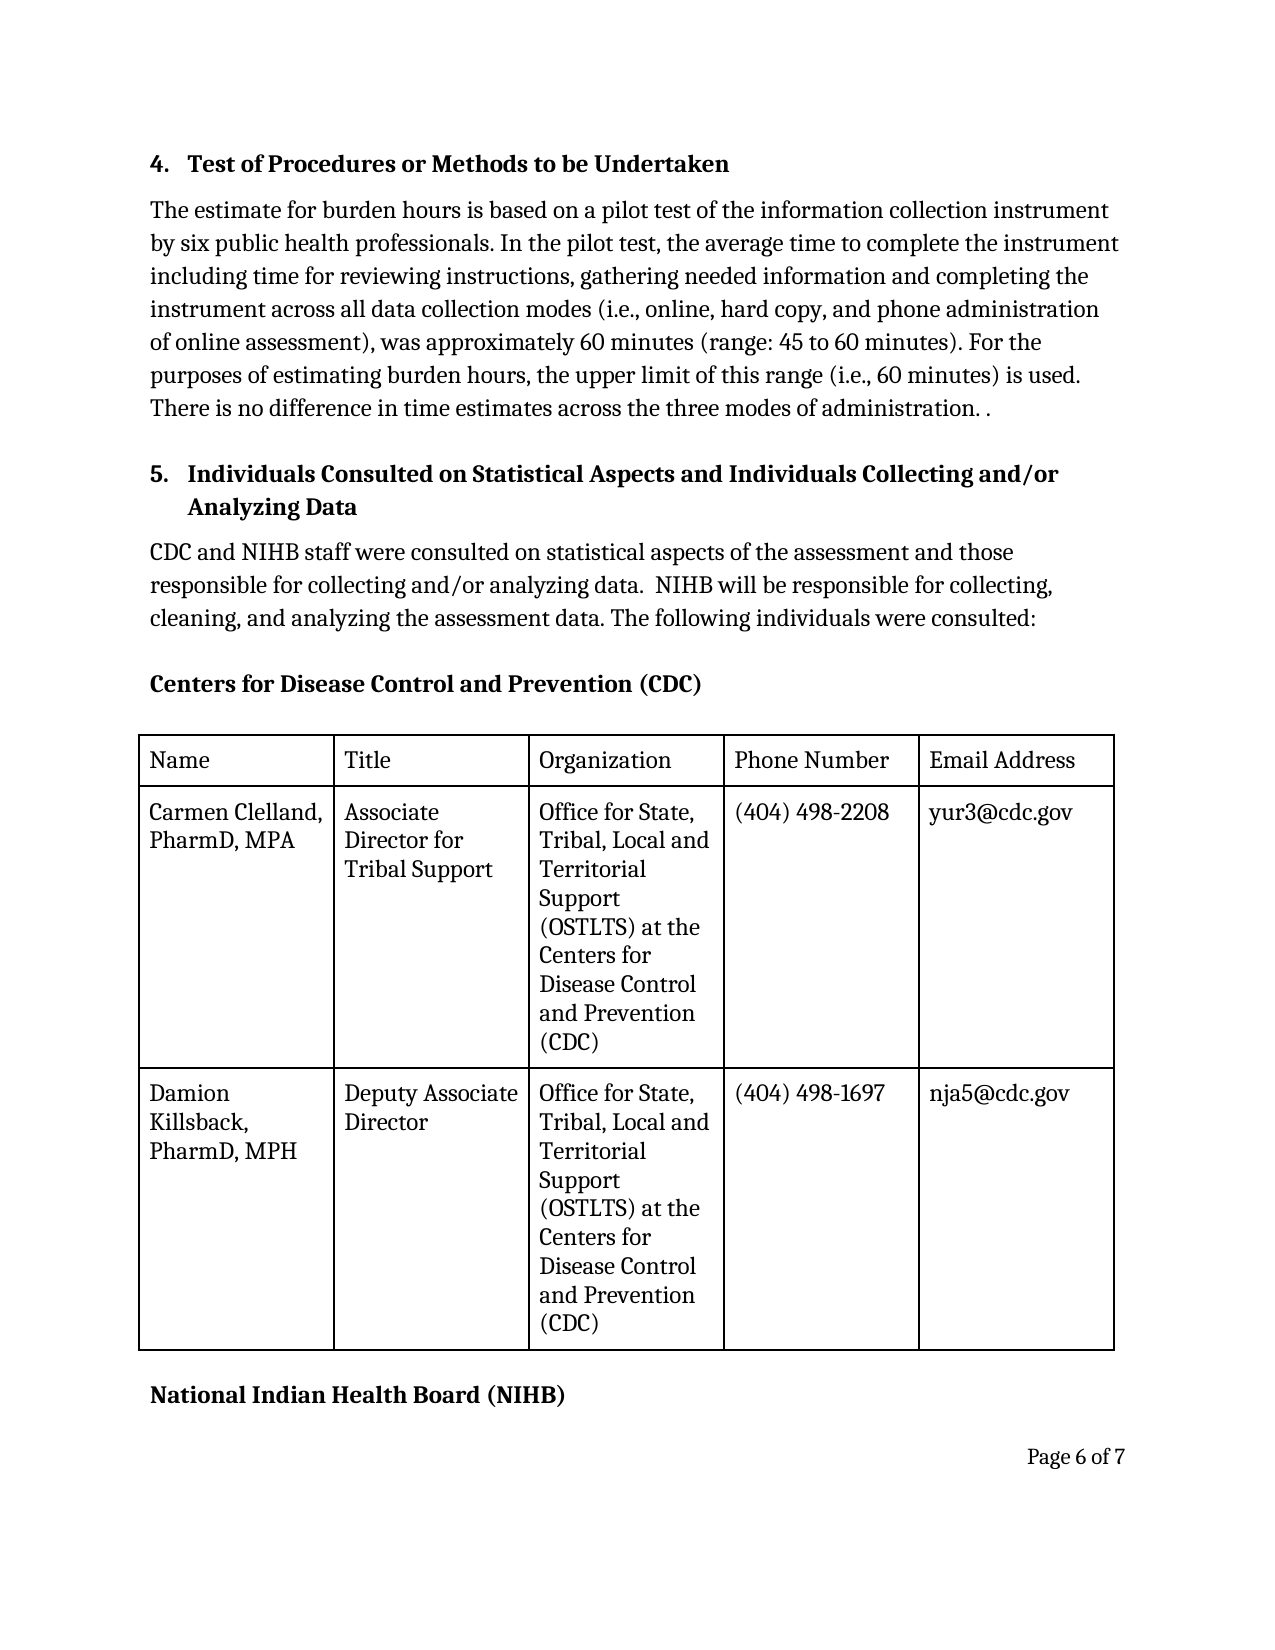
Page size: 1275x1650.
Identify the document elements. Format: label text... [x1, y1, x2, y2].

table_cell Damion Killsback, PharmD, MPH [140, 1069, 333, 1348]
text National Indian Health Board (NIHB) [150, 1381, 1125, 1409]
table_cell (404) 498-1697 [725, 1069, 918, 1348]
text CDC and NIHB staff were consulted on statistical aspects of the assessment and those responsible for collecting and/or analyzing data. NIHB will be responsible for collecting, cleaning, and analyzing the assessment data. The following individuals were consulted: [150, 538, 1125, 633]
table_header Name [140, 736, 333, 785]
table_cell Deputy Associate Director [335, 1069, 528, 1348]
table_cell Associate Director for Tribal Support [335, 787, 528, 1067]
table_cell (404) 498-2208 [725, 787, 918, 1067]
table_cell Office for State, Tribal, Local and Territorial Support (OSTLTS) at the Centers for Disease Control and Prevention (CDC) [530, 1069, 723, 1348]
table_cell yur3@cdc.gov [920, 787, 1113, 1067]
subtitle Individuals Consulted on Statistical Aspects and Individuals Collecting and/or Analyzing Data [150, 460, 1125, 521]
table_header Organization [530, 736, 723, 785]
table_cell nja5@cdc.gov [920, 1069, 1113, 1348]
table_cell Carmen Clelland, PharmD, MPA [140, 787, 333, 1067]
table_cell Office for State, Tribal, Local and Territorial Support (OSTLTS) at the Centers for Disease Control and Prevention (CDC) [530, 787, 723, 1067]
table_header Email Address [920, 736, 1113, 785]
text Centers for Disease Control and Prevention (CDC) [150, 670, 1125, 699]
table_header Phone Number [725, 736, 918, 785]
subtitle Test of Procedures or Methods to be Undertaken [150, 150, 1125, 179]
table_header Title [335, 736, 528, 785]
text The estimate for burden hours is based on a pilot test of the information collection instrument by six public health professionals. In the pilot test, the average time to complete the instrument including time for reviewing instructions, gathering needed information and completing the instrument across all data collection modes (i.e., online, hard copy, and phone administration of online assessment), was approximately 60 minutes (range: 45 to 60 minutes). For the purposes of estimating burden hours, the upper limit of this range (i.e., 60 minutes) is used. There is no difference in time estimates across the three modes of administration. . [150, 196, 1125, 422]
